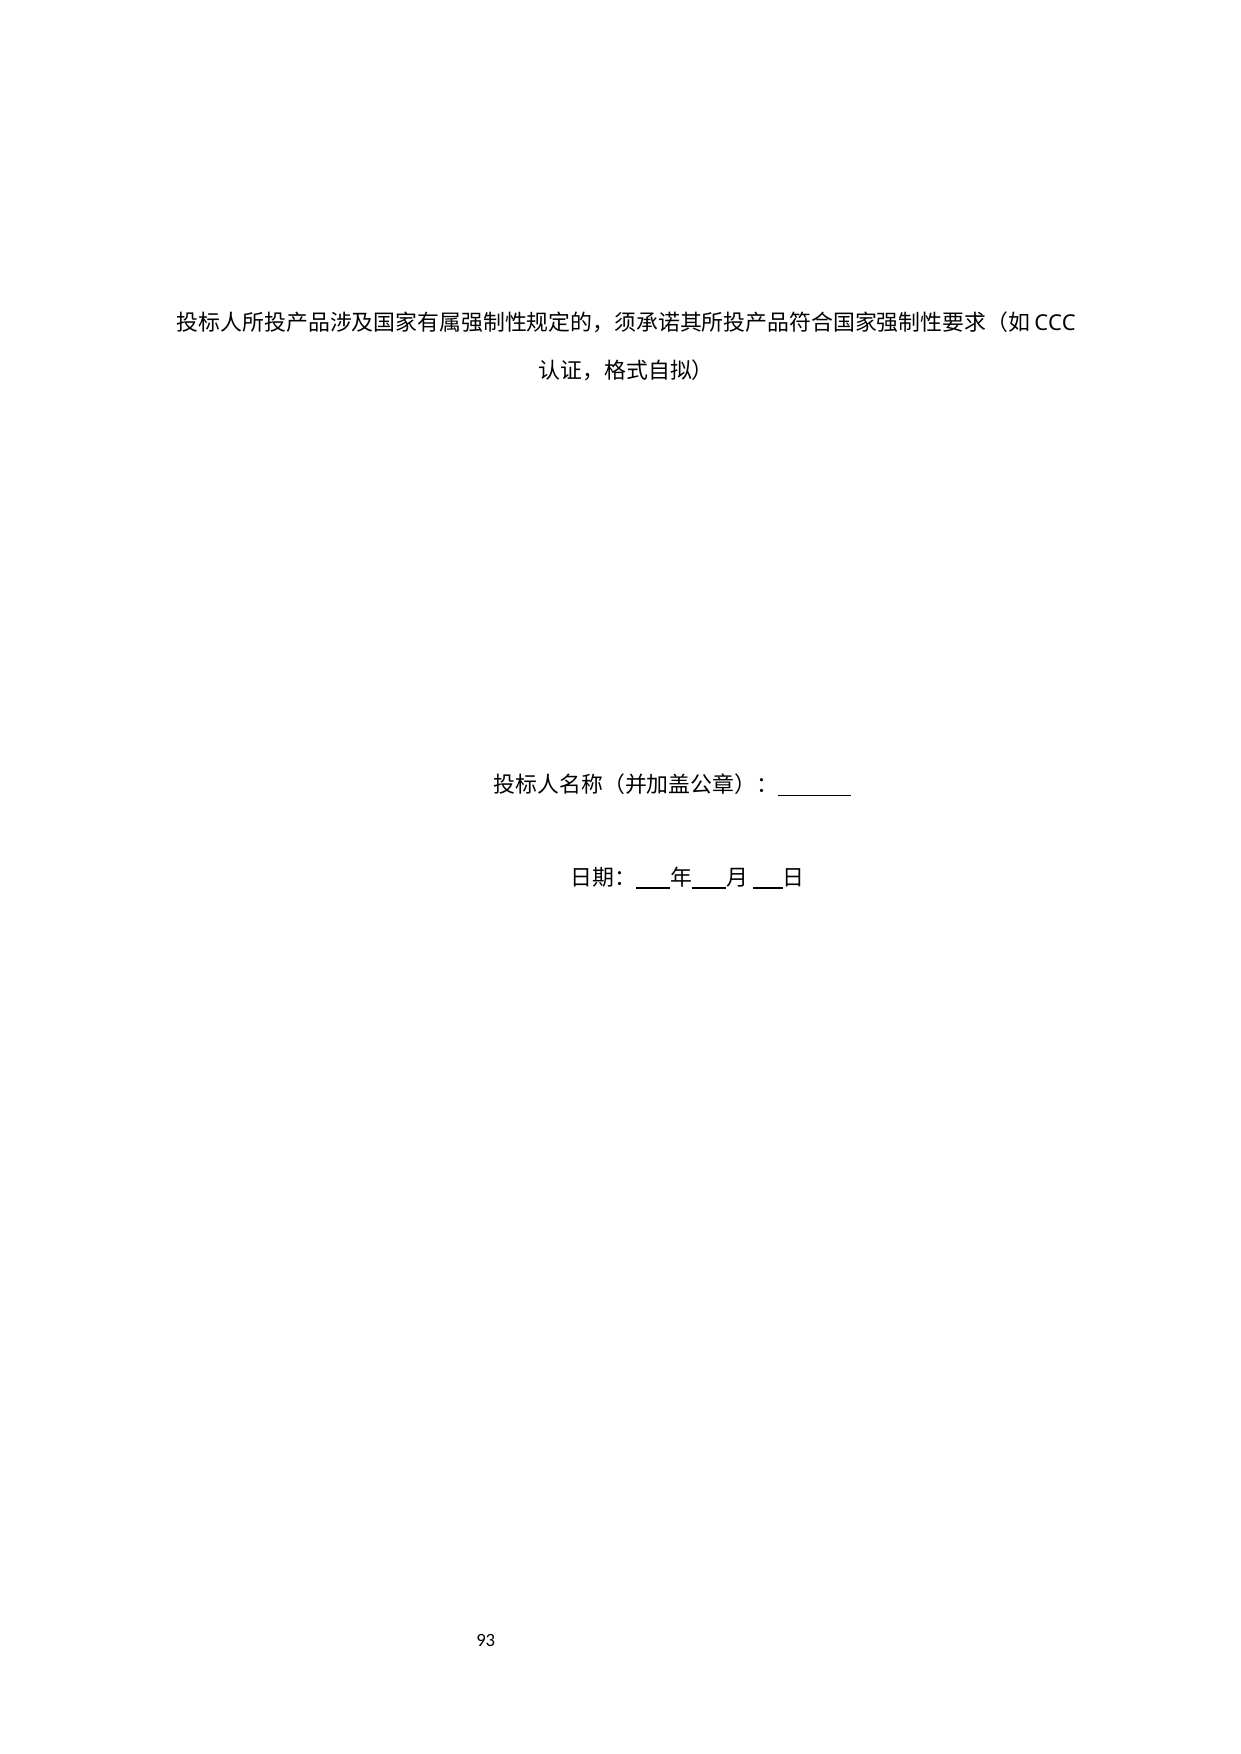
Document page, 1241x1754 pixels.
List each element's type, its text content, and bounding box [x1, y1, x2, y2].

text 日期： 年 月 日 [165, 860, 1087, 891]
text 投标人所投产品涉及国家有属强制性规定的，须承诺其所投产品符合国家强制性要求（如CCC认证，格式自拟） [165, 304, 1087, 386]
text 投标人名称（并加盖公章）： [165, 767, 1087, 799]
